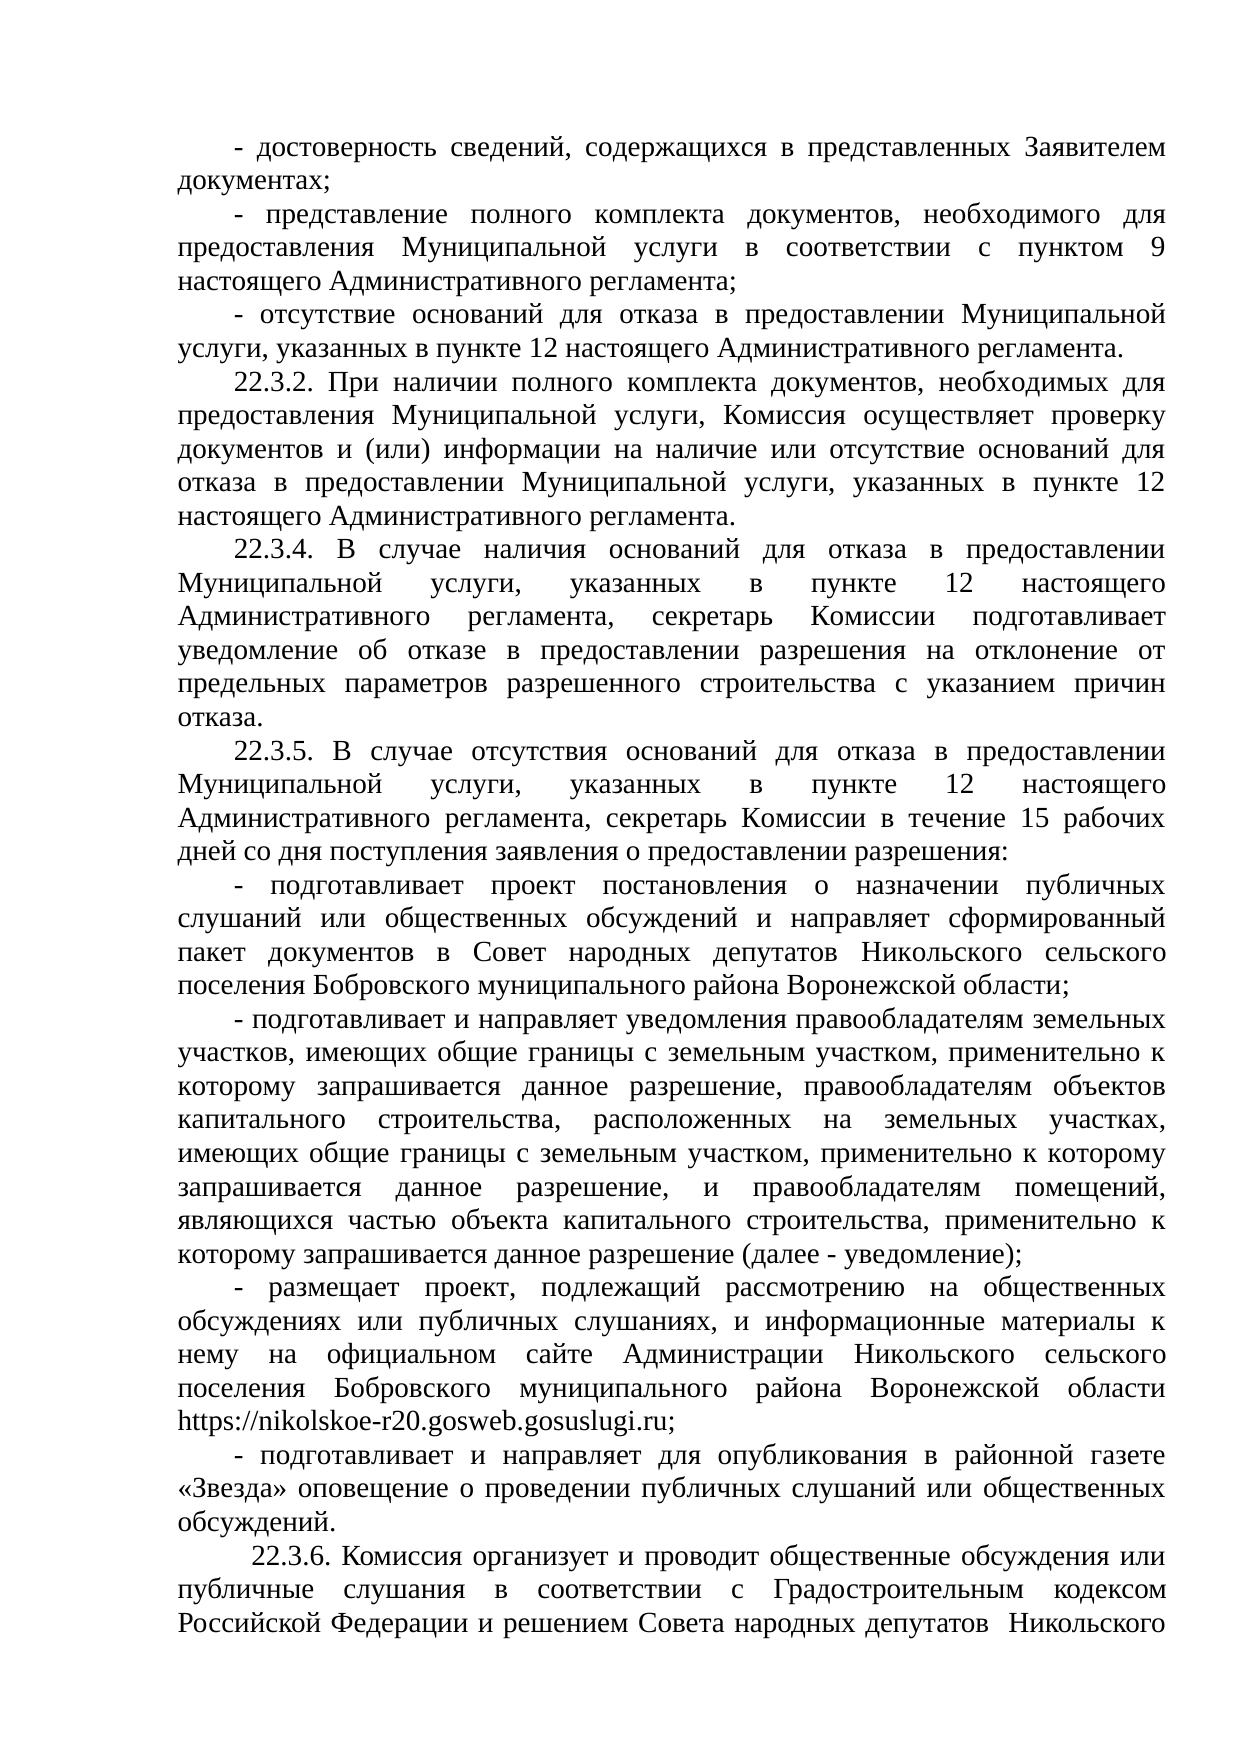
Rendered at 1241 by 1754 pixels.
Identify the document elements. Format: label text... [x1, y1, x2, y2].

text 22.3.2. При наличии полного комплекта документов, необходимых для предоставления Муниципальной услуги, Комиссия осуществляет проверку документов и (или) информации на наличие или отсутствие оснований для отказа в предоставлении Муниципальной услуги, указанных в пункте 12 настоящего Административного регламента. [177, 364, 1167, 531]
text - размещает проект, подлежащий рассмотрению на общественных обсуждениях или публичных слушаниях, и информационные материалы к нему на официальном сайте Администрации Никольского сельского поселения Бобровского муниципального района Воронежской области https://nikolskoe-r20.gosweb.gosuslugi.ru; [177, 1269, 1167, 1437]
text - подготавливает и направляет для опубликования в районной газете «Звезда» оповещение о проведении публичных слушаний или общественных обсуждений. [177, 1437, 1167, 1538]
text - отсутствие оснований для отказа в предоставлении Муниципальной услуги, указанных в пункте 12 настоящего Административного регламента. [177, 297, 1167, 364]
text 22.3.5. В случае отсутствия оснований для отказа в предоставлении Муниципальной услуги, указанных в пункте 12 настоящего Административного регламента, секретарь Комиссии в течение 15 рабочих дней со дня поступления заявления о предоставлении разрешения: [177, 733, 1167, 867]
text - подготавливает и направляет уведомления правообладателям земельных участков, имеющих общие границы с земельным участком, применительно к которому запрашивается данное разрешение, правообладателям объектов капитального строительства, расположенных на земельных участках, имеющих общие границы с земельным участком, применительно к которому запрашивается данное разрешение, и правообладателям помещений, являющихся частью объекта капитального строительства, применительно к которому запрашивается данное разрешение (далее - уведомление); [177, 1001, 1167, 1269]
text - подготавливает проект постановления о назначении публичных слушаний или общественных обсуждений и направляет сформированный пакет документов в Совет народных депутатов Никольского сельского поселения Бобровского муниципального района Воронежской области; [177, 867, 1167, 1001]
text - представление полного комплекта документов, необходимого для предоставления Муниципальной услуги в соответствии с пунктом 9 настоящего Административного регламента; [177, 196, 1167, 297]
text - достоверность сведений, содержащихся в представленных Заявителем документах; [177, 129, 1167, 196]
text 22.3.4. В случае наличия оснований для отказа в предоставлении Муниципальной услуги, указанных в пункте 12 настоящего Административного регламента, секретарь Комиссии подготавливает уведомление об отказе в предоставлении разрешения на отклонение от предельных параметров разрешенного строительства с указанием причин отказа. [177, 531, 1167, 733]
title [177, 1538, 1167, 1638]
